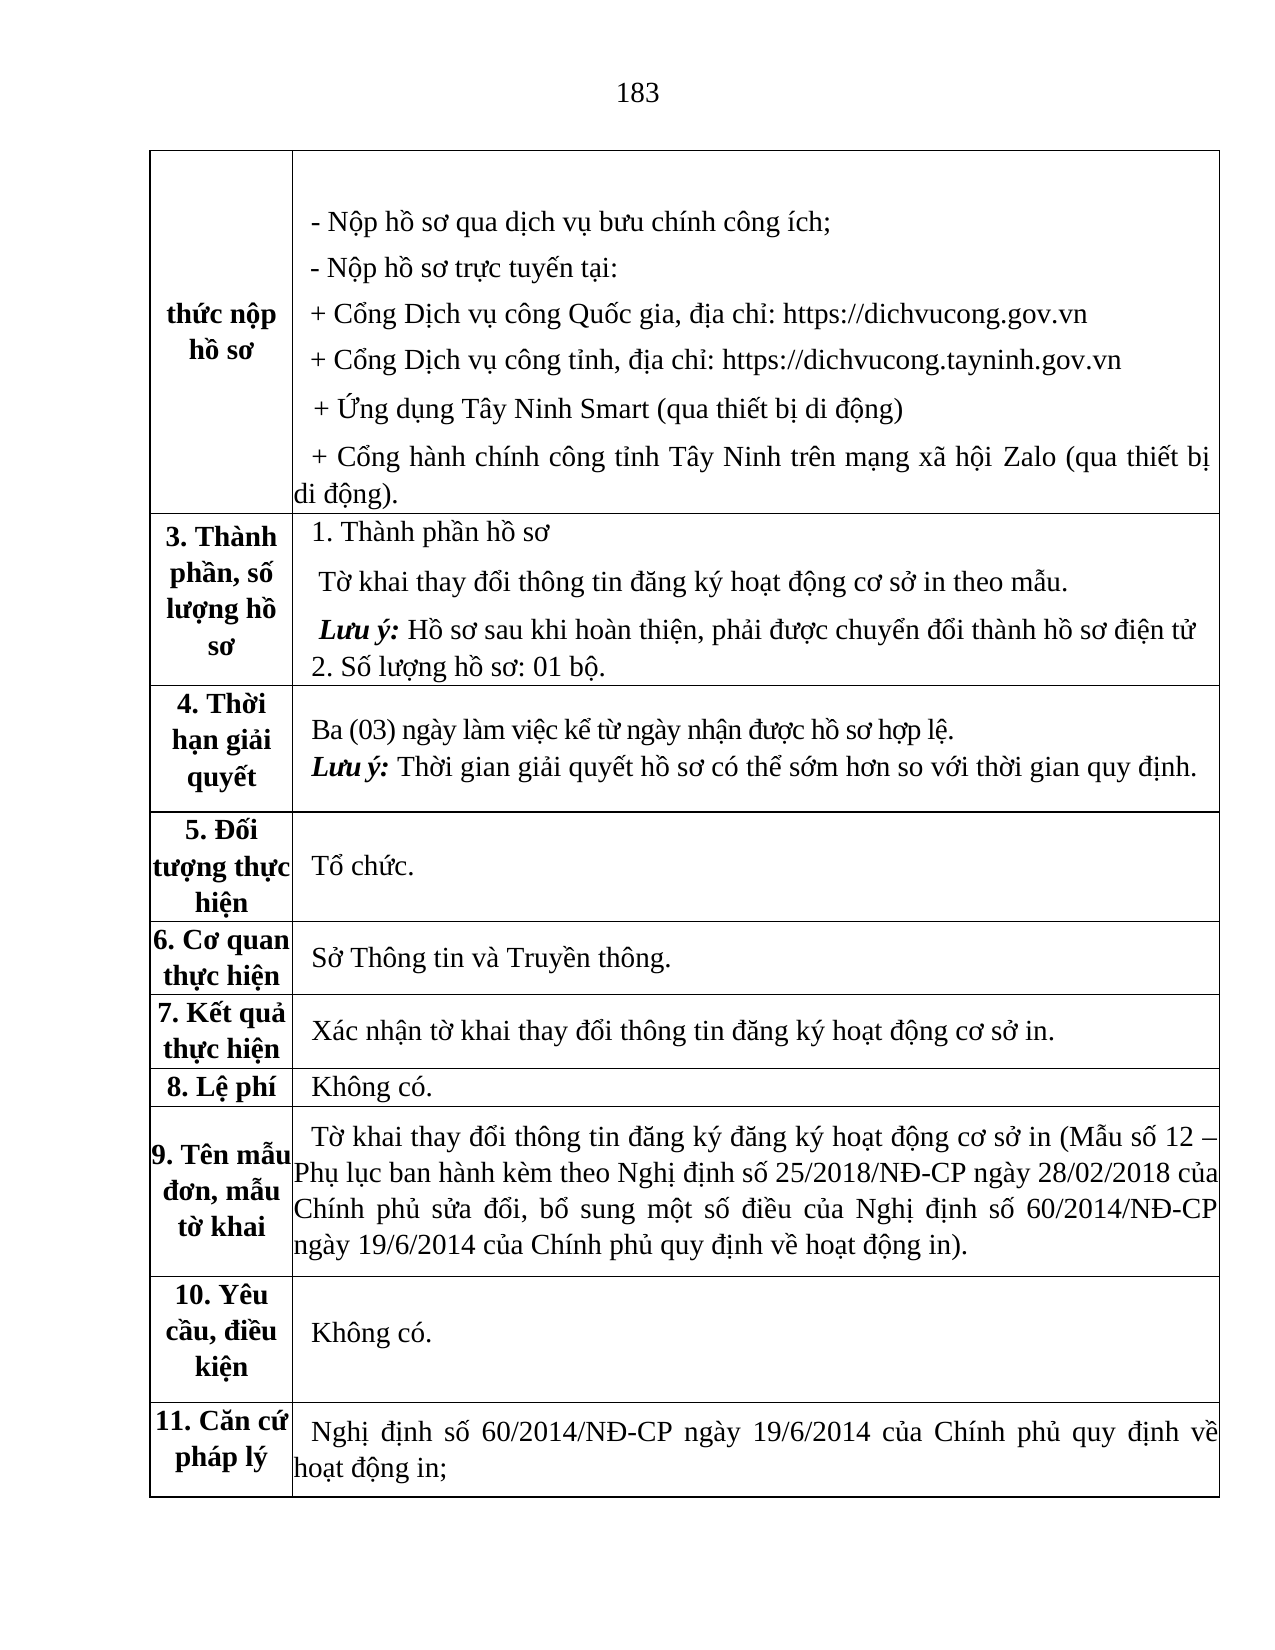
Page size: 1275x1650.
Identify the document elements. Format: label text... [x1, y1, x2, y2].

table_cell Tờ khai thay đổi thông tin đăng ký đăng ký hoạt động cơ sở in (Mẫu số 12 – Phụ lục ban hành kèm theo Nghị định số 25/2018/NĐ-CP ngày 28/02/2018 của Chính phủ sửa đổi, bổ sung một số điều của Nghị định số 60/2014/NĐ-CP ngày 19/6/2014 của Chính phủ quy định về hoạt động in). [293, 1107, 1219, 1276]
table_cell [151, 151, 292, 513]
table_cell Tổ chức. [293, 813, 1219, 921]
table_cell Không có. [293, 1277, 1219, 1402]
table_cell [151, 1403, 292, 1496]
table_cell 1. Thành phần hồ sơ Tờ khai thay đổi thông tin đăng ký hoạt động cơ sở in theo mẫu. Lưu ý: Hồ sơ sau khi hoàn thiện, phải được chuyển đổi thành hồ sơ điện tử 2. Số lượng hồ sơ: 01 bộ. [293, 514, 1219, 685]
table_cell 10. Yêu cầu, điều kiện [151, 1277, 292, 1402]
table_cell Sở Thông tin và Truyền thông. [293, 922, 1219, 994]
table_cell 3. Thành phần, số lượng hồ sơ [151, 514, 292, 685]
table_cell 9. Tên mẫu đơn, mẫu tờ khai [151, 1107, 292, 1276]
table_cell Ba (03) ngày làm việc kể từ ngày nhận được hồ sơ hợp lệ. Lưu ý: Thời gian giải quyết hồ sơ có thể sớm hơn so với thời gian quy định. [293, 686, 1219, 811]
table_cell Xác nhận tờ khai thay đổi thông tin đăng ký hoạt động cơ sở in. [293, 995, 1219, 1068]
table_cell 6. Cơ quan thực hiện [151, 922, 292, 994]
table_cell Không có. [293, 1069, 1219, 1106]
table_cell 4. Thời hạn giải quyết [151, 686, 292, 811]
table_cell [293, 1403, 1219, 1496]
table_cell 7. Kết quả thực hiện [151, 995, 292, 1068]
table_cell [293, 151, 1219, 513]
table_cell 8. Lệ phí [151, 1069, 292, 1106]
table_cell 5. Đối tượng thực hiện [151, 813, 292, 921]
